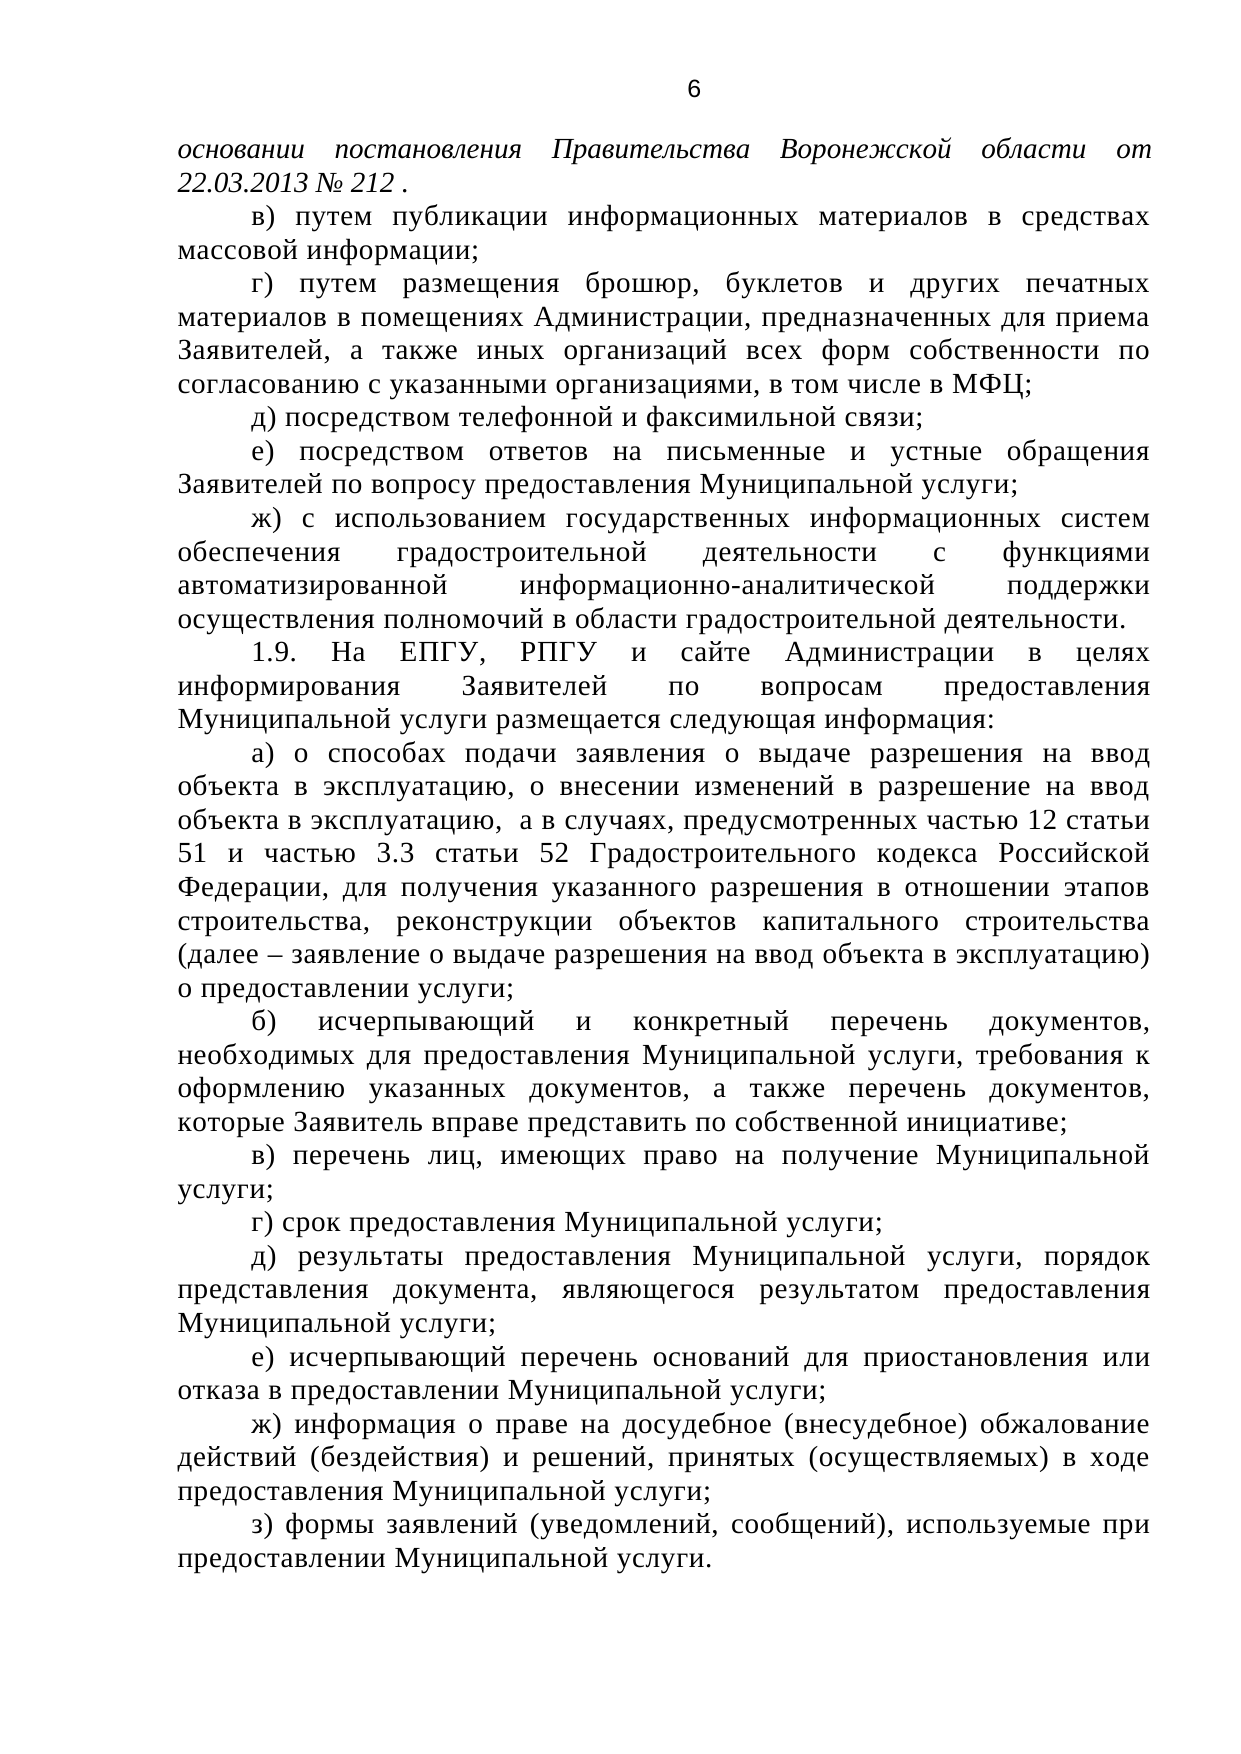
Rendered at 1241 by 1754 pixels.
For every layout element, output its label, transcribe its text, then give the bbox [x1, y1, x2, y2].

text д) посредством телефонной и факсимильной связи; [177, 399, 1152, 433]
text б) исчерпывающий и конкретный перечень документов, необходимых для предоставления Муниципальной услуги, требования к оформлению указанных документов, а также перечень документов, которые Заявитель вправе представить по собственной инициативе; [177, 1003, 1152, 1137]
text а) о способах подачи заявления о выдаче разрешения на ввод объекта в эксплуатацию, о внесении изменений в разрешение на ввод объекта в эксплуатацию, а в случаях, предусмотренных частью 12 статьи 51 и частью 3.3 статьи 52 Градостроительного кодекса Российской Федерации, для получения указанного разрешения в отношении этапов строительства, реконструкции объектов капитального строительства (далее – заявление о выдаче разрешения на ввод объекта в эксплуатацию) о предоставлении услуги; [177, 735, 1152, 1003]
text д) результаты предоставления Муниципальной услуги, порядок представления документа, являющегося результатом предоставления Муниципальной услуги; [177, 1238, 1152, 1339]
text е) исчерпывающий перечень оснований для приостановления или отказа в предоставлении Муниципальной услуги; [177, 1339, 1152, 1406]
text 1.9. На ЕПГУ, РПГУ и сайте Администрации в целях информирования Заявителей по вопросам предоставления Муниципальной услуги размещается следующая информация: [177, 634, 1152, 735]
text ж) информация о праве на досудебное (внесудебное) обжалование действий (бездействия) и решений, принятых (осуществляемых) в ходе предоставления Муниципальной услуги; [177, 1406, 1152, 1506]
text ж) с использованием государственных информационных систем обеспечения градостроительной деятельности с функциями автоматизированной информационно-аналитической поддержки осуществления полномочий в области градостроительной деятельности. [177, 500, 1152, 634]
text г) путем размещения брошюр, буклетов и других печатных материалов в помещениях Администрации, предназначенных для приема Заявителей, а также иных организаций всех форм собственности по согласованию с указанными организациями, в том числе в МФЦ; [177, 265, 1152, 399]
text в) перечень лиц, имеющих право на получение Муниципальной услуги; [177, 1137, 1152, 1204]
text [177, 131, 1152, 198]
text е) посредством ответов на письменные и устные обращения Заявителей по вопросу предоставления Муниципальной услуги; [177, 433, 1152, 500]
text г) срок предоставления Муниципальной услуги; [177, 1204, 1152, 1238]
text в) путем публикации информационных материалов в средствах массовой информации; [177, 198, 1152, 265]
text з) формы заявлений (уведомлений, сообщений), используемые при предоставлении Муниципальной услуги. [177, 1506, 1152, 1573]
